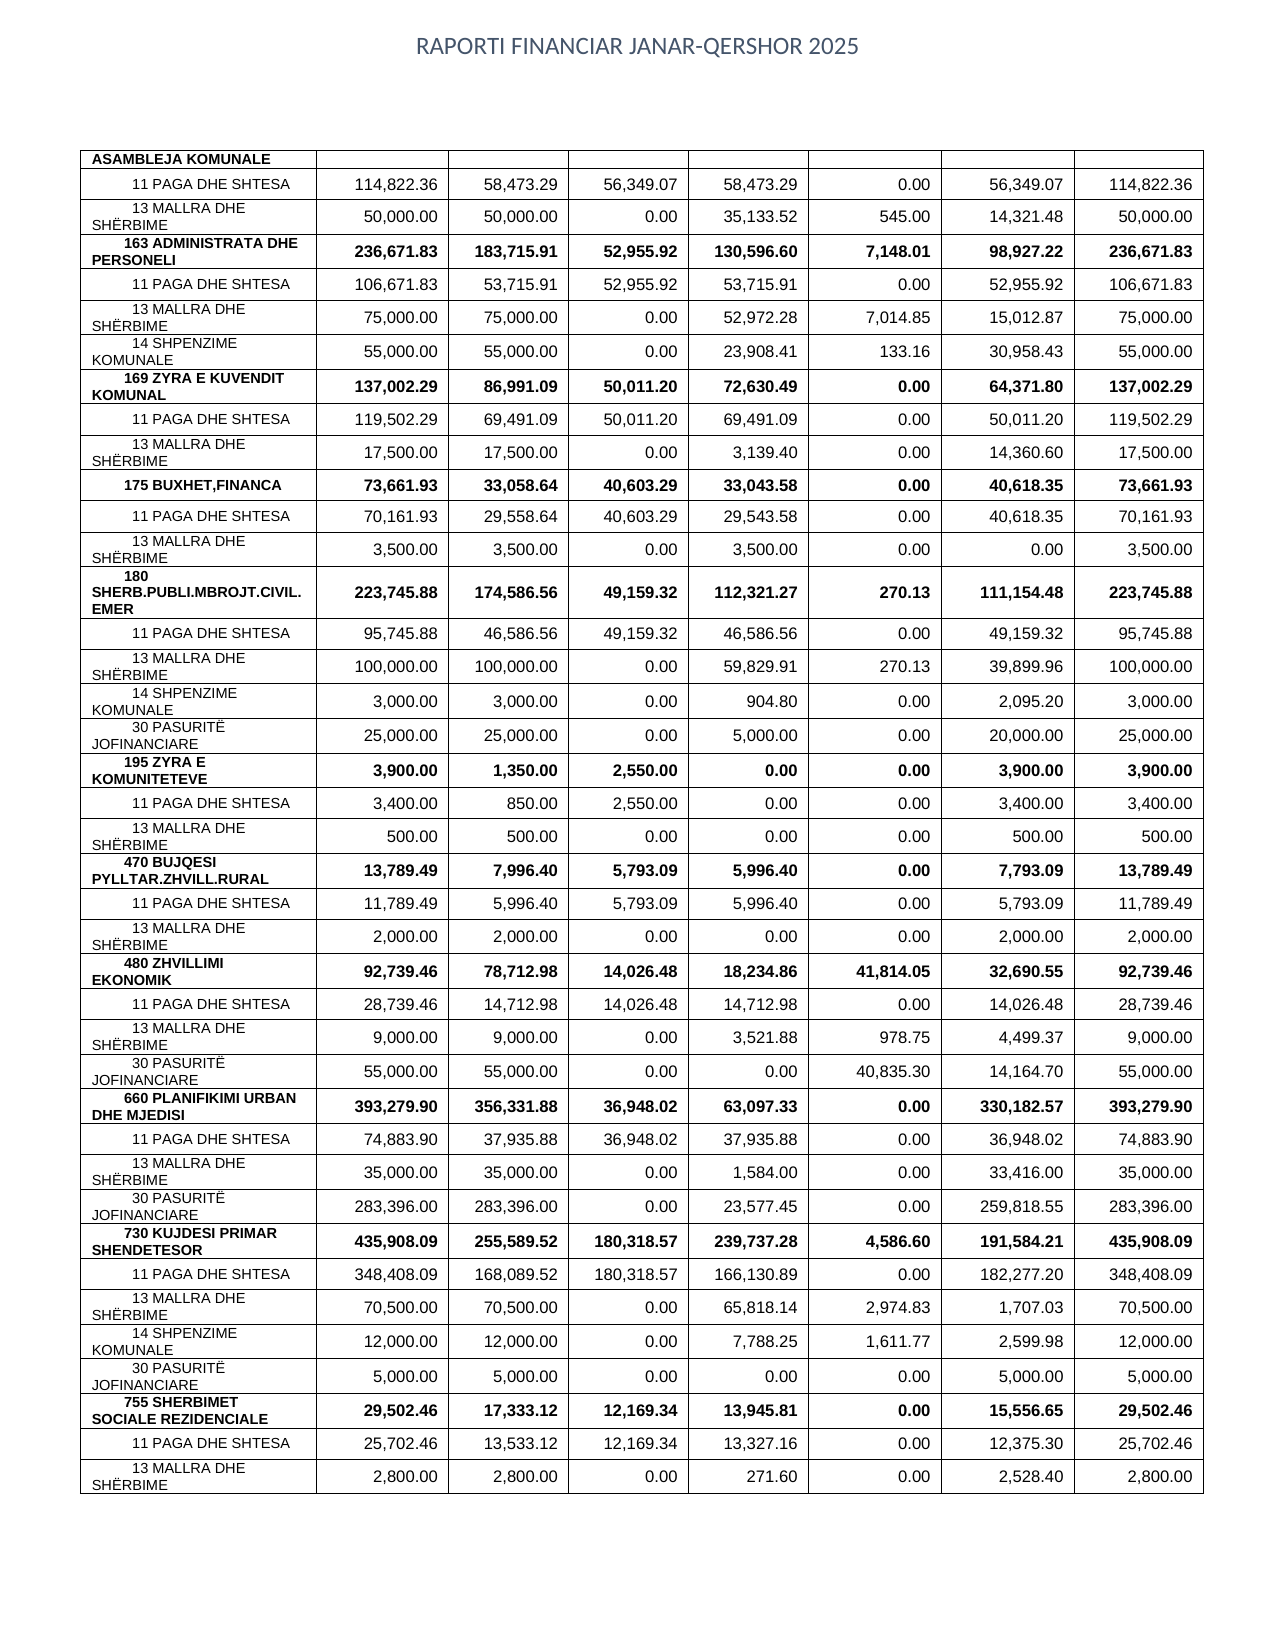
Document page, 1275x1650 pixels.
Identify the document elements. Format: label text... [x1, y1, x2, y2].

table_cell 13 MALLRA DHE SHËRBIME [81, 200, 316, 234]
table_cell 137,002.29 [1075, 370, 1203, 403]
table_cell 23,908.41 [689, 335, 808, 369]
table_cell 0.00 [569, 650, 688, 683]
table_cell 356,331.88 [449, 1089, 568, 1123]
table_cell 978.75 [809, 1020, 941, 1054]
table_cell 545.00 [809, 200, 941, 234]
table_cell 137,002.29 [317, 370, 448, 403]
table_cell 4,499.37 [942, 1020, 1074, 1054]
table_cell 11 PAGA DHE SHTESA [81, 1259, 316, 1289]
table_cell 470 BUJQESI PYLLTAR.ZHVILL.RURAL [81, 854, 316, 887]
table_cell 36,948.02 [569, 1089, 688, 1123]
table_cell 5,000.00 [689, 719, 808, 752]
table_cell 223,745.88 [1075, 567, 1203, 617]
table_cell 0.00 [569, 301, 688, 334]
table_cell 12,000.00 [1075, 1325, 1203, 1358]
table_cell 13 MALLRA DHE SHËRBIME [81, 819, 316, 853]
table_cell 18,234.86 [689, 954, 808, 988]
table_cell 0.00 [809, 370, 941, 403]
table_cell 112,321.27 [689, 567, 808, 617]
table_cell 41,814.05 [809, 954, 941, 988]
table_cell 28,739.46 [1075, 989, 1203, 1019]
table_cell 58,473.29 [449, 169, 568, 199]
table_cell 5,793.09 [569, 889, 688, 919]
table_cell 35,000.00 [449, 1155, 568, 1189]
table_cell 55,000.00 [317, 335, 448, 369]
table_cell 11 PAGA DHE SHTESA [81, 269, 316, 299]
table_cell 52,955.92 [569, 235, 688, 268]
table_cell 0.00 [689, 788, 808, 818]
table_cell 69,491.09 [449, 404, 568, 434]
table_cell 50,011.20 [942, 404, 1074, 434]
table_cell 348,408.09 [1075, 1259, 1203, 1289]
table_cell 5,793.09 [569, 854, 688, 887]
table_cell 0.00 [569, 1055, 688, 1088]
table_cell 2,800.00 [449, 1460, 568, 1493]
table_cell 14,164.70 [942, 1055, 1074, 1088]
table_cell 164,822.36 [1075, 151, 1203, 168]
table_cell 9,000.00 [449, 1020, 568, 1054]
table_cell 35,000.00 [1075, 1155, 1203, 1189]
table_cell 65,818.14 [689, 1290, 808, 1324]
table_cell 0.00 [809, 889, 941, 919]
table_cell 11,789.49 [317, 889, 448, 919]
table_cell 500.00 [1075, 819, 1203, 853]
table_cell 37,935.88 [689, 1124, 808, 1154]
table_cell 0.00 [809, 1259, 941, 1289]
table_cell 12,375.30 [942, 1429, 1074, 1459]
table_cell 11 PAGA DHE SHTESA [81, 619, 316, 649]
table_cell 33,043.58 [689, 470, 808, 500]
table_cell 13 MALLRA DHE SHËRBIME [81, 920, 316, 953]
table_cell 50,011.20 [569, 370, 688, 403]
table_cell 75,000.00 [449, 301, 568, 334]
table_cell 3,400.00 [942, 788, 1074, 818]
table_cell 13 MALLRA DHE SHËRBIME [81, 436, 316, 469]
table_cell 13,945.81 [689, 1394, 808, 1427]
table_cell 14,026.48 [569, 954, 688, 988]
table_cell 3,500.00 [689, 533, 808, 566]
table_cell 0.00 [689, 920, 808, 953]
table_cell 2,800.00 [317, 1460, 448, 1493]
table_cell 55,000.00 [449, 1055, 568, 1088]
table_cell 13 MALLRA DHE SHËRBIME [81, 650, 316, 683]
table_cell 0.00 [809, 404, 941, 434]
table_cell 30 PASURITË JOFINANCIARE [81, 1359, 316, 1393]
table_cell 5,996.40 [689, 889, 808, 919]
table_cell 55,000.00 [317, 1055, 448, 1088]
table_cell 25,000.00 [1075, 719, 1203, 752]
table_cell 70,500.00 [317, 1290, 448, 1324]
table_cell 32,690.55 [942, 954, 1074, 988]
table_cell 49,159.32 [942, 619, 1074, 649]
table_cell 50,000.00 [317, 200, 448, 234]
table_cell 114,822.36 [1075, 169, 1203, 199]
table_cell 14,321.48 [942, 200, 1074, 234]
table_cell 283,396.00 [1075, 1190, 1203, 1223]
table_cell 5,000.00 [942, 1359, 1074, 1393]
table_cell 12,000.00 [449, 1325, 568, 1358]
table_cell 52,955.92 [942, 269, 1074, 299]
table_cell 182,277.20 [942, 1259, 1074, 1289]
table_cell 17,500.00 [317, 436, 448, 469]
table_cell 11 PAGA DHE SHTESA [81, 1124, 316, 1154]
table_cell 850.00 [449, 788, 568, 818]
table_cell 39,899.96 [942, 650, 1074, 683]
table_cell 660 PLANIFIKIMI URBAN DHE MJEDISI [81, 1089, 316, 1123]
table_cell 46,586.56 [689, 619, 808, 649]
table_cell 0.00 [689, 1055, 808, 1088]
table_cell 3,400.00 [317, 788, 448, 818]
table_cell 70,670.55 [942, 151, 1074, 168]
table_cell 23,577.45 [689, 1190, 808, 1223]
table_cell 3,500.00 [1075, 533, 1203, 566]
table_cell 2,000.00 [449, 920, 568, 953]
table_cell 0.00 [689, 1359, 808, 1393]
table_cell 55,000.00 [1075, 1055, 1203, 1088]
table_cell 7,148.01 [809, 235, 941, 268]
table_cell 30 PASURITË JOFINANCIARE [81, 1190, 316, 1223]
table_cell 86,991.09 [449, 370, 568, 403]
table_cell 40,618.35 [942, 470, 1074, 500]
table_cell 20,000.00 [942, 719, 1074, 752]
table_cell 100,000.00 [449, 650, 568, 683]
table_cell 25,000.00 [317, 719, 448, 752]
table_cell 2,550.00 [569, 754, 688, 787]
table_cell 36,948.02 [942, 1124, 1074, 1154]
table_cell 0.00 [809, 854, 941, 887]
table_cell 0.00 [809, 1190, 941, 1223]
table_cell 7,996.40 [449, 854, 568, 887]
table_cell 2,095.20 [942, 684, 1074, 718]
table_cell 180 SHERB.PUBLI.MBROJT.CIVIL.EMER [81, 567, 316, 617]
table_cell 52,972.28 [689, 301, 808, 334]
table_cell 166,130.89 [689, 1259, 808, 1289]
table_cell 78,712.98 [449, 954, 568, 988]
table_cell 63,097.33 [689, 1089, 808, 1123]
table_cell 93,606.81 [689, 151, 808, 168]
table_cell 3,400.00 [1075, 788, 1203, 818]
table_cell 0.00 [809, 1460, 941, 1493]
table_cell 0.00 [809, 169, 941, 199]
table_cell 58,473.29 [689, 169, 808, 199]
table_cell 95,745.88 [317, 619, 448, 649]
table_cell 11 PAGA DHE SHTESA [81, 169, 316, 199]
table_cell 2,974.83 [809, 1290, 941, 1324]
table_cell 393,279.90 [1075, 1089, 1203, 1123]
table_cell 13 MALLRA DHE SHËRBIME [81, 1155, 316, 1189]
table_cell 2,000.00 [1075, 920, 1203, 953]
table_cell 13 MALLRA DHE SHËRBIME [81, 301, 316, 334]
table_cell 0.00 [809, 1155, 941, 1189]
table_cell 53,715.91 [449, 269, 568, 299]
table_cell 283,396.00 [317, 1190, 448, 1223]
table_cell 0.00 [569, 200, 688, 234]
table_cell 30,958.43 [942, 335, 1074, 369]
table_cell 0.00 [569, 819, 688, 853]
table_cell 11 PAGA DHE SHTESA [81, 788, 316, 818]
table_cell 1,584.00 [689, 1155, 808, 1189]
table_cell 70,161.93 [317, 501, 448, 532]
table_cell 2,000.00 [317, 920, 448, 953]
table_cell 14,026.48 [942, 989, 1074, 1019]
table_cell 12,169.34 [569, 1429, 688, 1459]
table_cell 348,408.09 [317, 1259, 448, 1289]
table_cell 55,000.00 [1075, 335, 1203, 369]
table_cell 106,671.83 [317, 269, 448, 299]
table_cell 14 SHPENZIME KOMUNALE [81, 335, 316, 369]
table_cell 259,818.55 [942, 1190, 1074, 1223]
table_cell 13,533.12 [449, 1429, 568, 1459]
table_cell 14 SHPENZIME KOMUNALE [81, 684, 316, 718]
table_cell 3,500.00 [449, 533, 568, 566]
table_cell 2,000.00 [942, 920, 1074, 953]
table_cell 25,702.46 [1075, 1429, 1203, 1459]
table_cell 46,586.56 [449, 619, 568, 649]
table_cell 0.00 [809, 754, 941, 787]
table_cell 9,000.00 [317, 1020, 448, 1054]
table_cell 29,502.46 [317, 1394, 448, 1427]
table_cell 7,788.25 [689, 1325, 808, 1358]
table_cell 904.80 [689, 684, 808, 718]
table_cell 56,349.07 [569, 169, 688, 199]
table_cell 0.00 [809, 920, 941, 953]
table_cell 0.00 [809, 619, 941, 649]
table_cell 236,671.83 [317, 235, 448, 268]
table_cell 72,630.49 [689, 370, 808, 403]
table_cell 50,011.20 [569, 404, 688, 434]
table_cell 12,169.34 [569, 1394, 688, 1427]
table_cell 92,739.46 [1075, 954, 1203, 988]
table_cell 0.00 [809, 269, 941, 299]
table_cell 2,599.98 [942, 1325, 1074, 1358]
table_cell 0.00 [809, 1394, 941, 1427]
table_cell 0.00 [569, 719, 688, 752]
table_cell 13 MALLRA DHE SHËRBIME [81, 1460, 316, 1493]
table_cell 0.00 [569, 1155, 688, 1189]
table_cell 0.00 [809, 684, 941, 718]
table_cell 191,584.21 [942, 1224, 1074, 1258]
table_cell 3,000.00 [317, 684, 448, 718]
table_cell 1,350.00 [449, 754, 568, 787]
table_cell 29,558.64 [449, 501, 568, 532]
table_cell 40,603.29 [569, 501, 688, 532]
table_cell 75,000.00 [317, 301, 448, 334]
table_cell 17,500.00 [1075, 436, 1203, 469]
table_cell 0.00 [809, 819, 941, 853]
table_cell 4,586.60 [809, 1224, 941, 1258]
table_cell 7,793.09 [942, 854, 1074, 887]
table_cell 108,473.29 [449, 151, 568, 168]
table_cell 13 MALLRA DHE SHËRBIME [81, 1290, 316, 1324]
table_cell 5,000.00 [1075, 1359, 1203, 1393]
table_cell 37,935.88 [449, 1124, 568, 1154]
table_cell 0.00 [569, 1290, 688, 1324]
table_cell 500.00 [449, 819, 568, 853]
table_cell 114,822.36 [317, 169, 448, 199]
table_cell 40,618.35 [942, 501, 1074, 532]
table_cell 168,089.52 [449, 1259, 568, 1289]
table_cell 64,371.80 [942, 370, 1074, 403]
table_cell 13,789.49 [1075, 854, 1203, 887]
table_cell 59,829.91 [689, 650, 808, 683]
table_cell 14,026.48 [569, 989, 688, 1019]
table_cell 255,589.52 [449, 1224, 568, 1258]
table_cell 1,707.03 [942, 1290, 1074, 1324]
table_cell 0.00 [809, 1089, 941, 1123]
table_cell 52,955.92 [569, 269, 688, 299]
table_cell 40,835.30 [809, 1055, 941, 1088]
table_cell 50,000.00 [449, 200, 568, 234]
table_cell 100,000.00 [317, 650, 448, 683]
table_cell 73,661.93 [317, 470, 448, 500]
table_cell 95,745.88 [1075, 619, 1203, 649]
table_cell 3,000.00 [449, 684, 568, 718]
table_cell 3,500.00 [317, 533, 448, 566]
table_cell 0.00 [569, 533, 688, 566]
table_cell 283,396.00 [449, 1190, 568, 1223]
table_cell 180,318.57 [569, 1259, 688, 1289]
table_cell 271.60 [689, 1460, 808, 1493]
table_cell 25,000.00 [449, 719, 568, 752]
table_cell 35,000.00 [317, 1155, 448, 1189]
table_cell 11 PAGA DHE SHTESA [81, 889, 316, 919]
table_cell 29,502.46 [1075, 1394, 1203, 1427]
table_cell 29,543.58 [689, 501, 808, 532]
table_cell 3,000.00 [1075, 684, 1203, 718]
table_cell 545.00 [809, 151, 941, 168]
table_cell 15,012.87 [942, 301, 1074, 334]
table_cell 2,800.00 [1075, 1460, 1203, 1493]
table_cell 5,000.00 [317, 1359, 448, 1393]
table_cell 0.00 [569, 1460, 688, 1493]
table_cell 164,822.36 [317, 151, 448, 168]
table_cell 500.00 [317, 819, 448, 853]
table_cell 75,000.00 [1075, 301, 1203, 334]
table_cell 13,327.16 [689, 1429, 808, 1459]
table_cell 11 PAGA DHE SHTESA [81, 404, 316, 434]
table_cell 0.00 [809, 1359, 941, 1393]
table_cell 40,603.29 [569, 470, 688, 500]
table_cell 56,349.07 [569, 151, 688, 168]
table_cell 0.00 [569, 684, 688, 718]
table_cell 49,159.32 [569, 567, 688, 617]
table_cell 0.00 [809, 533, 941, 566]
table_cell 0.00 [689, 754, 808, 787]
table_cell 480 ZHVILLIMI EKONOMIK [81, 954, 316, 988]
table_cell 239,737.28 [689, 1224, 808, 1258]
table_cell 74,883.90 [1075, 1124, 1203, 1154]
table_cell 56,349.07 [942, 169, 1074, 199]
table_cell 0.00 [569, 1190, 688, 1223]
table_cell 3,900.00 [942, 754, 1074, 787]
table_cell 73,661.93 [1075, 470, 1203, 500]
table_cell 11 PAGA DHE SHTESA [81, 1429, 316, 1459]
table_cell 236,671.83 [1075, 235, 1203, 268]
table_cell 13 MALLRA DHE SHËRBIME [81, 1020, 316, 1054]
table_cell 0.00 [809, 1429, 941, 1459]
table_cell 755 SHERBIMET SOCIALE REZIDENCIALE [81, 1394, 316, 1427]
table_cell 0.00 [569, 436, 688, 469]
table_cell 270.13 [809, 567, 941, 617]
table_cell 175 BUXHET,FINANCA [81, 470, 316, 500]
table_cell 0.00 [809, 788, 941, 818]
table_cell 2,550.00 [569, 788, 688, 818]
table_cell 730 KUJDESI PRIMAR SHENDETESOR [81, 1224, 316, 1258]
table_cell 119,502.29 [1075, 404, 1203, 434]
table_cell 49,159.32 [569, 619, 688, 649]
table_cell 435,908.09 [1075, 1224, 1203, 1258]
table_cell 70,161.93 [1075, 501, 1203, 532]
table_cell 0.00 [809, 719, 941, 752]
table_cell 0.00 [689, 819, 808, 853]
table_cell 33,058.64 [449, 470, 568, 500]
table_cell 163 ADMINISTRATA DHE PERSONELI [81, 235, 316, 268]
table_cell 0.00 [569, 335, 688, 369]
table_cell 2,528.40 [942, 1460, 1074, 1493]
table_cell 11,789.49 [1075, 889, 1203, 919]
table_cell 0.00 [569, 1359, 688, 1393]
table_cell 53,715.91 [689, 269, 808, 299]
table_cell 393,279.90 [317, 1089, 448, 1123]
table_cell 0.00 [569, 1325, 688, 1358]
table_cell 70,500.00 [1075, 1290, 1203, 1324]
table_cell 30 PASURITË JOFINANCIARE [81, 719, 316, 752]
table_cell 9,000.00 [1075, 1020, 1203, 1054]
table_cell 55,000.00 [449, 335, 568, 369]
table_cell 69,491.09 [689, 404, 808, 434]
table_cell 130,596.60 [689, 235, 808, 268]
table_cell 0.00 [569, 920, 688, 953]
table_cell 500.00 [942, 819, 1074, 853]
table_cell 28,739.46 [317, 989, 448, 1019]
table_cell 12,000.00 [317, 1325, 448, 1358]
table_cell 1,611.77 [809, 1325, 941, 1358]
table_cell 100,000.00 [1075, 650, 1203, 683]
table_cell 3,900.00 [317, 754, 448, 787]
table_cell 180,318.57 [569, 1224, 688, 1258]
table_cell 223,745.88 [317, 567, 448, 617]
table_cell 106,671.83 [1075, 269, 1203, 299]
table_cell 17,500.00 [449, 436, 568, 469]
table_cell 50,000.00 [1075, 200, 1203, 234]
table_cell 0.00 [942, 533, 1074, 566]
table_cell 14,712.98 [689, 989, 808, 1019]
table_cell 169 ZYRA E KUVENDIT KOMUNAL [81, 370, 316, 403]
table_cell 11 PAGA DHE SHTESA [81, 989, 316, 1019]
table_cell 195 ZYRA E KOMUNITETEVE [81, 754, 316, 787]
table_cell 14,712.98 [449, 989, 568, 1019]
table_cell 270.13 [809, 650, 941, 683]
table_cell 5,000.00 [449, 1359, 568, 1393]
table_cell 70,500.00 [449, 1290, 568, 1324]
table_cell 174,586.56 [449, 567, 568, 617]
table_cell 3,521.88 [689, 1020, 808, 1054]
table_cell 183,715.91 [449, 235, 568, 268]
table_cell 435,908.09 [317, 1224, 448, 1258]
table_cell 119,502.29 [317, 404, 448, 434]
table_cell 36,948.02 [569, 1124, 688, 1154]
table_cell 74,883.90 [317, 1124, 448, 1154]
table_cell 92,739.46 [317, 954, 448, 988]
table_cell 5,793.09 [942, 889, 1074, 919]
table_cell 5,996.40 [689, 854, 808, 887]
table_cell 14,360.60 [942, 436, 1074, 469]
table_cell 0.00 [809, 1124, 941, 1154]
table_cell 0.00 [809, 470, 941, 500]
table_cell 15,556.65 [942, 1394, 1074, 1427]
table_cell 0.00 [569, 1020, 688, 1054]
table_cell 25,702.46 [317, 1429, 448, 1459]
table_cell 7,014.85 [809, 301, 941, 334]
table_cell 14 SHPENZIME KOMUNALE [81, 1325, 316, 1358]
table_cell 33,416.00 [942, 1155, 1074, 1189]
table_cell 111,154.48 [942, 567, 1074, 617]
table_cell 0.00 [809, 989, 941, 1019]
table_cell 330,182.57 [942, 1089, 1074, 1123]
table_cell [81, 151, 316, 168]
table_cell 3,139.40 [689, 436, 808, 469]
table_cell 5,996.40 [449, 889, 568, 919]
table_cell 30 PASURITË JOFINANCIARE [81, 1055, 316, 1088]
table_cell 13 MALLRA DHE SHËRBIME [81, 533, 316, 566]
table_cell 11 PAGA DHE SHTESA [81, 501, 316, 532]
table_cell 35,133.52 [689, 200, 808, 234]
table_cell 17,333.12 [449, 1394, 568, 1427]
table_cell 0.00 [809, 436, 941, 469]
table_cell 13,789.49 [317, 854, 448, 887]
table_cell 133.16 [809, 335, 941, 369]
table_cell 98,927.22 [942, 235, 1074, 268]
table_cell 0.00 [809, 501, 941, 532]
table_cell 3,900.00 [1075, 754, 1203, 787]
